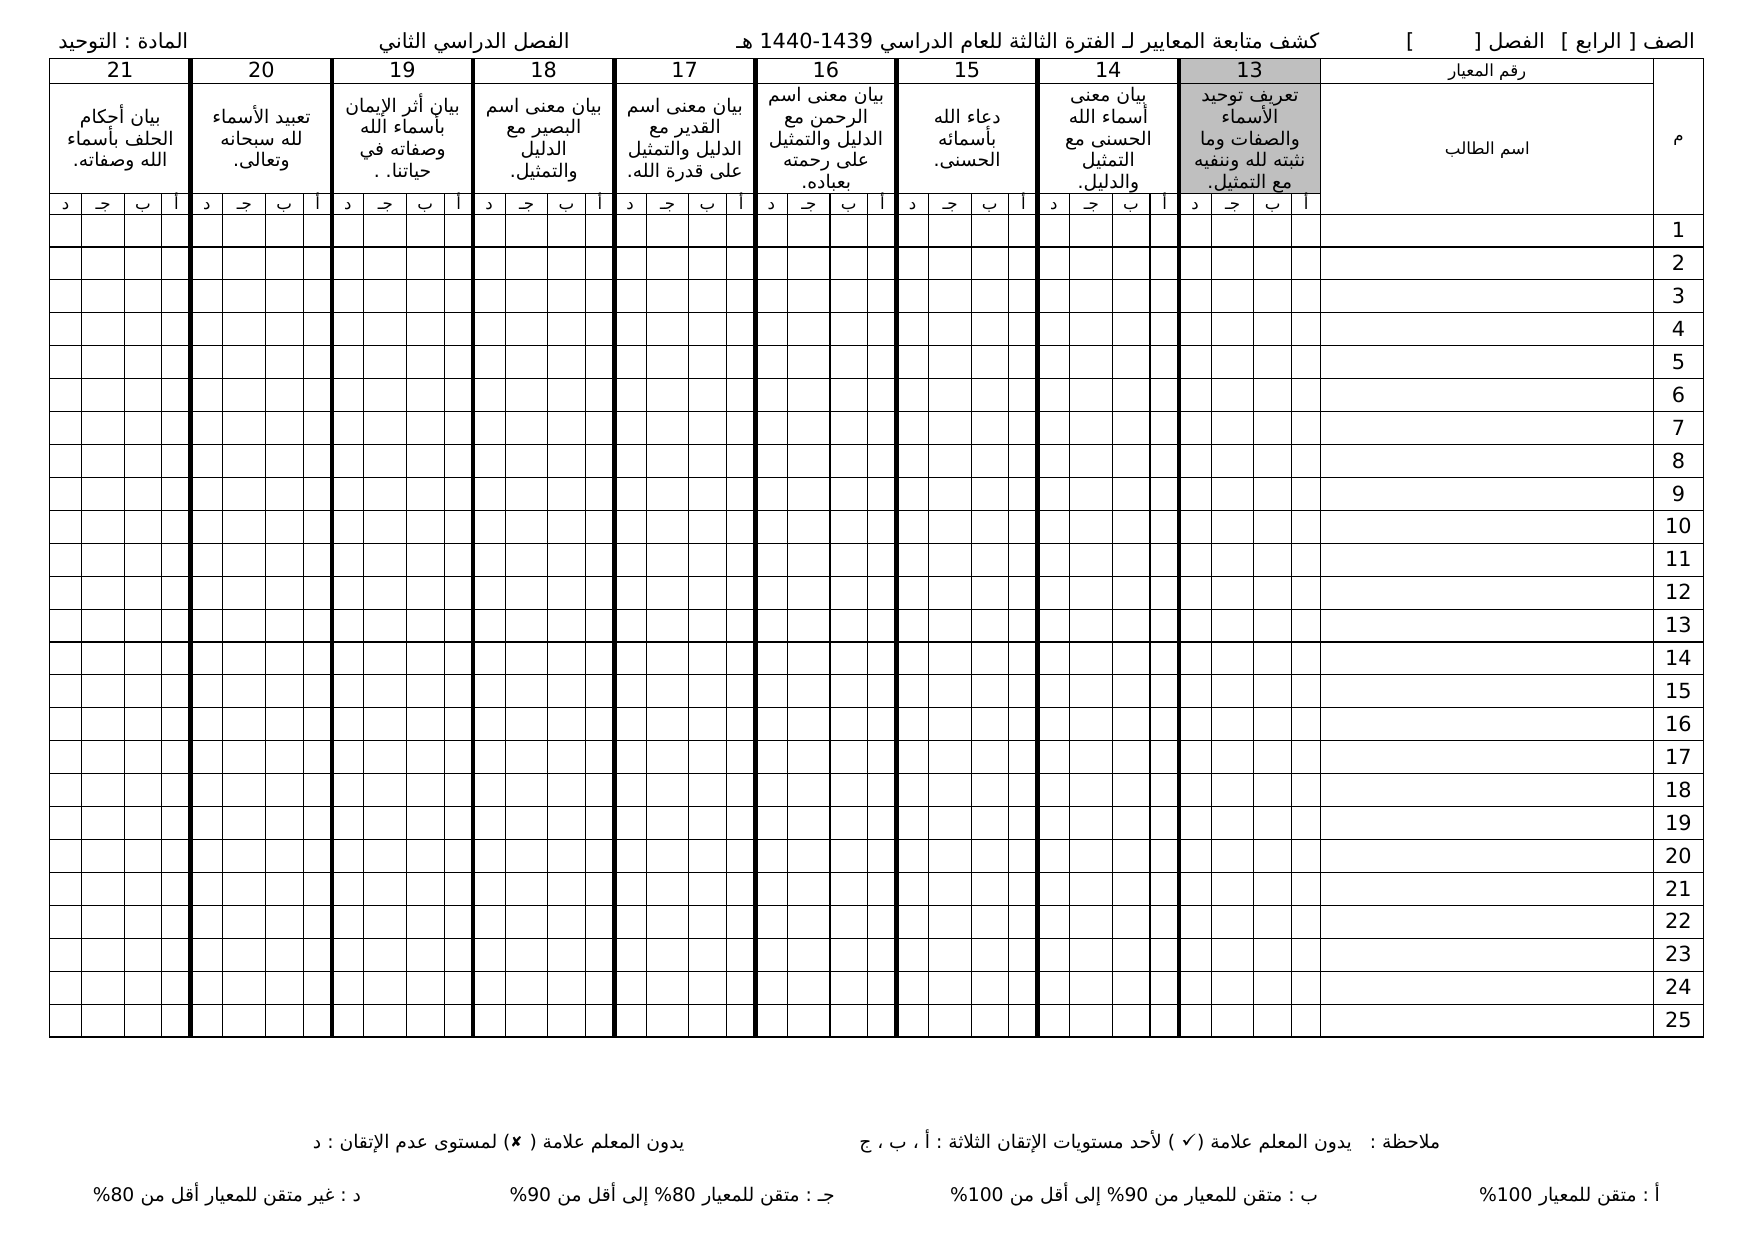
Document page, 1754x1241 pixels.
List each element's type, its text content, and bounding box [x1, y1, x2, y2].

table_cell [1292, 708, 1320, 740]
table_cell [304, 906, 330, 938]
table_cell [506, 741, 547, 773]
table_cell أ [1292, 194, 1320, 213]
table_cell [1009, 741, 1035, 773]
table_cell [788, 741, 829, 773]
table_cell [1040, 215, 1069, 246]
table_cell [266, 478, 303, 510]
table_cell [929, 511, 971, 543]
table_cell [1212, 774, 1253, 806]
table_cell [617, 577, 646, 608]
table_cell [868, 873, 894, 905]
table_cell [1040, 675, 1069, 707]
table_cell ب [407, 194, 444, 213]
table_cell [929, 741, 971, 773]
table_cell [1181, 478, 1211, 510]
table_cell [223, 643, 265, 674]
table_cell [647, 675, 688, 707]
table_cell [647, 972, 688, 1003]
table_cell [1009, 840, 1035, 872]
table_cell [899, 412, 928, 444]
table_cell [689, 346, 726, 378]
table_cell [647, 643, 688, 674]
table_cell [266, 379, 303, 411]
table_cell [1212, 280, 1253, 312]
table_cell [82, 280, 124, 312]
table_cell [972, 1005, 1008, 1036]
table_cell [617, 675, 646, 707]
table_cell [445, 807, 471, 839]
table_cell [647, 774, 688, 806]
table_cell [788, 610, 829, 641]
table_cell [758, 544, 787, 576]
table_cell [1113, 873, 1149, 905]
table_cell [334, 1005, 363, 1036]
table_cell [125, 511, 161, 543]
table_cell 19 [1654, 807, 1703, 839]
table_cell [125, 313, 161, 345]
table_cell [548, 215, 585, 246]
table_cell [407, 511, 444, 543]
table_cell [82, 346, 124, 378]
table_cell [1009, 610, 1035, 641]
table_cell [548, 840, 585, 872]
table_cell [831, 675, 867, 707]
table_cell [586, 873, 612, 905]
table_cell [1321, 906, 1653, 938]
table_cell [475, 379, 505, 411]
table_cell [1070, 906, 1112, 938]
table_cell [1212, 544, 1253, 576]
table_cell [223, 248, 265, 279]
table_cell [727, 675, 753, 707]
table_cell [1040, 610, 1069, 641]
table_cell [193, 280, 222, 312]
table_cell [788, 643, 829, 674]
table_cell [1321, 248, 1653, 279]
table_cell [548, 741, 585, 773]
table_cell [223, 873, 265, 905]
table_cell [506, 511, 547, 543]
table_cell [407, 379, 444, 411]
table_cell [1254, 412, 1291, 444]
table_cell [304, 1005, 330, 1036]
table_cell [586, 248, 612, 279]
table_cell [1292, 412, 1320, 444]
table_cell [647, 741, 688, 773]
table_cell [727, 774, 753, 806]
table_cell [1070, 873, 1112, 905]
table_cell [82, 577, 124, 608]
table_cell [548, 248, 585, 279]
table_cell [548, 1005, 585, 1036]
table_cell جـ [223, 194, 265, 213]
table_cell [334, 379, 363, 411]
table_cell [193, 873, 222, 905]
table_cell [407, 873, 444, 905]
table_cell [1254, 478, 1291, 510]
table_cell [445, 544, 471, 576]
table_cell [1040, 873, 1069, 905]
table_cell [1113, 313, 1149, 345]
table_cell [82, 379, 124, 411]
table_cell [475, 643, 505, 674]
table_cell [193, 511, 222, 543]
table_cell أ [445, 194, 471, 213]
table_cell [586, 741, 612, 773]
table_cell [125, 774, 161, 806]
table_cell [82, 1005, 124, 1036]
table_cell [1321, 445, 1653, 477]
table_cell [1212, 741, 1253, 773]
table_cell [758, 248, 787, 279]
table_cell [1292, 346, 1320, 378]
table_cell [445, 412, 471, 444]
table_cell [727, 478, 753, 510]
table_cell [1212, 511, 1253, 543]
table_cell [868, 248, 894, 279]
table_cell [1254, 215, 1291, 246]
table_cell [1113, 807, 1149, 839]
table_header 17 [617, 59, 753, 83]
table_cell [1113, 511, 1149, 543]
table_cell [788, 873, 829, 905]
table_cell [364, 577, 406, 608]
table_cell [193, 313, 222, 345]
table_cell [193, 445, 222, 477]
table_cell [162, 741, 188, 773]
table_cell [831, 511, 867, 543]
table_cell [1292, 610, 1320, 641]
table_cell [407, 544, 444, 576]
table_cell [899, 741, 928, 773]
table_cell [223, 708, 265, 740]
table_cell [899, 1005, 928, 1036]
table_cell جـ [788, 194, 829, 213]
table_cell [223, 972, 265, 1003]
table_cell [1254, 313, 1291, 345]
table_cell [1254, 379, 1291, 411]
table_cell [193, 544, 222, 576]
table_cell [1254, 939, 1291, 971]
table_cell [364, 774, 406, 806]
table_cell [162, 544, 188, 576]
table_cell [407, 445, 444, 477]
table_cell [758, 511, 787, 543]
table_cell [1212, 445, 1253, 477]
table_cell ب [831, 194, 867, 213]
table_cell [788, 313, 829, 345]
table_cell [1292, 280, 1320, 312]
table_cell [304, 445, 330, 477]
table_cell [304, 215, 330, 246]
table_cell 15 [1654, 675, 1703, 707]
table_cell [193, 248, 222, 279]
table_cell [1181, 313, 1211, 345]
table_cell [162, 379, 188, 411]
table_cell [162, 939, 188, 971]
table_cell د [758, 194, 787, 213]
table_cell [548, 972, 585, 1003]
table_cell [1292, 511, 1320, 543]
table_cell [788, 675, 829, 707]
table_cell جـ [506, 194, 547, 213]
table_cell [1009, 873, 1035, 905]
table_cell [586, 379, 612, 411]
table_cell [758, 741, 787, 773]
table_cell [475, 478, 505, 510]
table_cell [364, 445, 406, 477]
table_cell [193, 840, 222, 872]
table_cell [868, 906, 894, 938]
table_cell [647, 478, 688, 510]
table_cell [223, 412, 265, 444]
table_cell [364, 1005, 406, 1036]
table_cell [1321, 610, 1653, 641]
table_cell [506, 873, 547, 905]
table_cell [727, 379, 753, 411]
table_cell أ [868, 194, 894, 213]
table_cell [617, 610, 646, 641]
table_cell [475, 741, 505, 773]
table_cell [586, 544, 612, 576]
table_cell [1151, 675, 1177, 707]
table_cell [223, 379, 265, 411]
table_cell [758, 939, 787, 971]
table_cell [1181, 445, 1211, 477]
table_cell [548, 906, 585, 938]
table_cell [929, 248, 971, 279]
table_cell [304, 873, 330, 905]
table_cell [506, 906, 547, 938]
table_cell أ [586, 194, 612, 213]
table_cell أ [1151, 194, 1177, 213]
table_cell [788, 544, 829, 576]
table_cell [162, 215, 188, 246]
table_cell [506, 708, 547, 740]
table_cell [788, 280, 829, 312]
table_cell [407, 412, 444, 444]
table_cell [223, 478, 265, 510]
table_cell [445, 643, 471, 674]
table_cell [868, 511, 894, 543]
table_cell [899, 774, 928, 806]
table_cell [727, 215, 753, 246]
table_cell [125, 972, 161, 1003]
table_cell [1070, 972, 1112, 1003]
table_cell [899, 379, 928, 411]
table_cell [50, 675, 81, 707]
table_cell جـ [647, 194, 688, 213]
table_cell [193, 379, 222, 411]
table_cell [831, 972, 867, 1003]
table_cell [972, 972, 1008, 1003]
table_cell [1321, 643, 1653, 674]
table_cell [586, 675, 612, 707]
table_cell [1212, 807, 1253, 839]
table_cell [162, 906, 188, 938]
table_cell [758, 1005, 787, 1036]
table_cell [445, 280, 471, 312]
table_cell [364, 346, 406, 378]
table_cell [1321, 478, 1653, 510]
table_cell [266, 906, 303, 938]
table_cell [831, 445, 867, 477]
table_cell [1113, 675, 1149, 707]
table_cell [1151, 248, 1177, 279]
table_cell [899, 577, 928, 608]
table_cell [727, 577, 753, 608]
table_cell [586, 280, 612, 312]
table_cell [364, 379, 406, 411]
table_cell [1009, 972, 1035, 1003]
table_cell [445, 215, 471, 246]
table_cell [1181, 280, 1211, 312]
table_cell [1040, 577, 1069, 608]
table_cell [304, 840, 330, 872]
table_cell [125, 445, 161, 477]
table_cell [788, 445, 829, 477]
table_cell [1113, 939, 1149, 971]
table_cell [586, 1005, 612, 1036]
table_cell [407, 643, 444, 674]
table_cell [1009, 544, 1035, 576]
table_cell [364, 511, 406, 543]
table_cell [1212, 215, 1253, 246]
table_cell 4 [1654, 313, 1703, 345]
table_cell [831, 248, 867, 279]
table_cell [899, 675, 928, 707]
table_cell [162, 610, 188, 641]
table_cell [929, 610, 971, 641]
table_cell [125, 544, 161, 576]
table_cell [266, 610, 303, 641]
table_cell [125, 741, 161, 773]
table_cell [334, 346, 363, 378]
table_cell [727, 972, 753, 1003]
table_cell [617, 346, 646, 378]
table_cell [1113, 544, 1149, 576]
table_cell [82, 741, 124, 773]
table_cell [1009, 708, 1035, 740]
table_cell [972, 741, 1008, 773]
table_cell 7 [1654, 412, 1703, 444]
table_cell [82, 906, 124, 938]
table_cell [548, 577, 585, 608]
table_cell [125, 939, 161, 971]
table_cell [831, 313, 867, 345]
table_header 15 [899, 59, 1035, 83]
table_cell [1113, 478, 1149, 510]
table_cell ب [1254, 194, 1291, 213]
table_cell [162, 478, 188, 510]
table_cell [1151, 511, 1177, 543]
table_cell [1070, 215, 1112, 246]
table_cell [899, 511, 928, 543]
table_cell [868, 774, 894, 806]
table_cell [162, 643, 188, 674]
table_cell [899, 346, 928, 378]
table_cell [364, 708, 406, 740]
table_cell [1254, 675, 1291, 707]
table_cell [364, 280, 406, 312]
table_cell [506, 544, 547, 576]
table_cell [1009, 774, 1035, 806]
table_cell [548, 873, 585, 905]
table_cell [899, 643, 928, 674]
table_cell [1321, 379, 1653, 411]
table_cell [899, 610, 928, 641]
table_cell [617, 873, 646, 905]
table_cell [868, 972, 894, 1003]
table_cell [82, 807, 124, 839]
table_cell [1181, 1005, 1211, 1036]
table_cell [50, 840, 81, 872]
table_cell [50, 379, 81, 411]
table_cell [1181, 412, 1211, 444]
table_cell [162, 511, 188, 543]
table_cell [1070, 280, 1112, 312]
table_cell [50, 873, 81, 905]
table_cell [1009, 906, 1035, 938]
table_cell [929, 643, 971, 674]
table_cell [50, 313, 81, 345]
table_cell [334, 675, 363, 707]
table_cell [788, 807, 829, 839]
table_cell [1212, 313, 1253, 345]
table_cell [899, 248, 928, 279]
table_cell [758, 774, 787, 806]
table_cell [125, 643, 161, 674]
table_cell [162, 1005, 188, 1036]
table_cell [162, 346, 188, 378]
table_cell [1113, 379, 1149, 411]
table_cell [334, 643, 363, 674]
table_cell دعاء الله بأسمائه الحسنى. [899, 84, 1035, 193]
table_cell [445, 840, 471, 872]
table_cell [82, 643, 124, 674]
table_cell [1321, 577, 1653, 608]
table_cell [1321, 708, 1653, 740]
table_cell [727, 807, 753, 839]
table_cell [689, 939, 726, 971]
table_cell [1151, 1005, 1177, 1036]
table_cell [223, 610, 265, 641]
table_cell [1009, 939, 1035, 971]
table_cell [831, 939, 867, 971]
table_cell [506, 478, 547, 510]
table_cell [868, 708, 894, 740]
table_cell [1151, 379, 1177, 411]
table_cell [1254, 774, 1291, 806]
table_cell [758, 280, 787, 312]
table_cell [1009, 478, 1035, 510]
table_cell [972, 873, 1008, 905]
table_cell [1040, 972, 1069, 1003]
table_cell [689, 248, 726, 279]
table_cell [364, 478, 406, 510]
table_cell [1151, 346, 1177, 378]
table_cell [1181, 346, 1211, 378]
table_cell [445, 445, 471, 477]
table_cell [475, 774, 505, 806]
table_cell [475, 873, 505, 905]
table_cell [1292, 807, 1320, 839]
table_cell [223, 741, 265, 773]
table_cell [831, 840, 867, 872]
table_cell [586, 807, 612, 839]
table_cell [972, 412, 1008, 444]
table_cell [1113, 346, 1149, 378]
table_cell [1040, 939, 1069, 971]
table_cell [727, 313, 753, 345]
table_cell [929, 280, 971, 312]
table_cell [82, 972, 124, 1003]
table_cell [1292, 840, 1320, 872]
table_cell [506, 610, 547, 641]
table_cell [586, 511, 612, 543]
table_cell [972, 643, 1008, 674]
table_cell [506, 577, 547, 608]
table_cell [1212, 1005, 1253, 1036]
table_cell [727, 741, 753, 773]
table_cell [972, 906, 1008, 938]
table_cell [758, 972, 787, 1003]
table_cell [1070, 610, 1112, 641]
table_cell [548, 939, 585, 971]
table_cell [831, 544, 867, 576]
table_cell جـ [82, 194, 124, 213]
table_cell [223, 1005, 265, 1036]
table_cell [758, 840, 787, 872]
table_cell [1254, 807, 1291, 839]
table_cell [475, 412, 505, 444]
table_cell [1292, 313, 1320, 345]
table_cell [1151, 939, 1177, 971]
table_cell [758, 610, 787, 641]
table_cell [899, 906, 928, 938]
table_cell [1113, 412, 1149, 444]
table_cell [868, 346, 894, 378]
table_cell [50, 577, 81, 608]
table_cell [1321, 1005, 1653, 1036]
table_cell [647, 248, 688, 279]
table_cell [1181, 610, 1211, 641]
table_cell 25 [1654, 1005, 1703, 1036]
table_cell [266, 1005, 303, 1036]
table_cell [223, 280, 265, 312]
table_cell [162, 840, 188, 872]
table_cell [788, 774, 829, 806]
table_cell جـ [929, 194, 971, 213]
table_cell [788, 840, 829, 872]
table_cell [788, 215, 829, 246]
table_cell [1009, 445, 1035, 477]
table_cell [929, 379, 971, 411]
table_cell [407, 610, 444, 641]
table_cell [125, 379, 161, 411]
table_cell [1070, 544, 1112, 576]
table_cell [972, 807, 1008, 839]
table_cell [407, 807, 444, 839]
table_cell [1181, 643, 1211, 674]
table_cell [788, 906, 829, 938]
table_cell [586, 313, 612, 345]
table_cell [304, 741, 330, 773]
table_cell [617, 412, 646, 444]
table_cell [82, 248, 124, 279]
table_cell [1040, 807, 1069, 839]
table_cell [929, 873, 971, 905]
table_cell [831, 610, 867, 641]
table_cell [617, 840, 646, 872]
table_cell [1151, 643, 1177, 674]
table_cell [868, 939, 894, 971]
table_cell [831, 577, 867, 608]
table_cell [548, 313, 585, 345]
table_cell [223, 577, 265, 608]
table_cell [617, 248, 646, 279]
table_cell [727, 445, 753, 477]
table_cell بيان معنى أسماء الله الحسنى مع التمثيل والدليل. [1040, 84, 1177, 193]
table_cell [1070, 412, 1112, 444]
table_cell [407, 1005, 444, 1036]
table_cell [758, 313, 787, 345]
table_cell 13 [1654, 610, 1703, 641]
table_cell [617, 939, 646, 971]
table_cell [1321, 511, 1653, 543]
table_cell [266, 840, 303, 872]
table_cell [868, 478, 894, 510]
table_cell تعبيد الأسماء لله سبحانه وتعالى. [193, 84, 330, 193]
table_cell [586, 478, 612, 510]
table_cell ب [266, 194, 303, 213]
table_cell [689, 675, 726, 707]
table_cell [334, 445, 363, 477]
table_cell [266, 972, 303, 1003]
table_cell [125, 346, 161, 378]
table_cell [475, 610, 505, 641]
table_cell 2 [1654, 248, 1703, 279]
table_cell [647, 313, 688, 345]
table_cell [445, 939, 471, 971]
table_cell [758, 577, 787, 608]
table_cell [1254, 972, 1291, 1003]
table_header 16 [758, 59, 894, 83]
table_cell [929, 215, 971, 246]
table_cell [788, 577, 829, 608]
table_cell [1292, 939, 1320, 971]
table_cell [788, 511, 829, 543]
table_cell جـ [364, 194, 406, 213]
table_cell [304, 544, 330, 576]
table_cell [82, 313, 124, 345]
table_cell [758, 478, 787, 510]
table_cell [1070, 939, 1112, 971]
table_cell د [50, 194, 81, 213]
table_cell [899, 840, 928, 872]
table_header م [1654, 59, 1703, 213]
table_cell 1 [1654, 215, 1703, 246]
table_cell [506, 1005, 547, 1036]
table_cell [758, 445, 787, 477]
table_cell [727, 906, 753, 938]
table_cell [1151, 313, 1177, 345]
table_cell [647, 610, 688, 641]
table_cell [758, 379, 787, 411]
table_cell [304, 807, 330, 839]
table_cell [1292, 675, 1320, 707]
table_cell [334, 873, 363, 905]
table_cell [1181, 807, 1211, 839]
table_cell ب [1113, 194, 1149, 213]
table_cell [1254, 741, 1291, 773]
table_cell [758, 807, 787, 839]
table_cell [1212, 478, 1253, 510]
table_cell [162, 313, 188, 345]
table_cell [586, 346, 612, 378]
table_cell [82, 873, 124, 905]
table_cell [1113, 643, 1149, 674]
table_cell [788, 346, 829, 378]
table_cell [1181, 248, 1211, 279]
table_cell [972, 346, 1008, 378]
table_cell [1212, 873, 1253, 905]
table_cell [304, 643, 330, 674]
table_cell [689, 610, 726, 641]
table_cell [788, 379, 829, 411]
table_cell [689, 412, 726, 444]
table_cell [475, 840, 505, 872]
table_cell [50, 643, 81, 674]
table_cell [689, 873, 726, 905]
table_cell [689, 478, 726, 510]
table_cell [1009, 1005, 1035, 1036]
table_cell [1254, 840, 1291, 872]
table_cell [82, 412, 124, 444]
table_cell [689, 807, 726, 839]
table_cell [647, 511, 688, 543]
table_cell [1113, 741, 1149, 773]
table_cell [727, 873, 753, 905]
table_cell 22 [1654, 906, 1703, 938]
table_cell د [334, 194, 363, 213]
table_cell [364, 412, 406, 444]
table_cell [929, 840, 971, 872]
table_cell [82, 445, 124, 477]
table_cell [364, 840, 406, 872]
table_cell [125, 873, 161, 905]
table_cell [334, 412, 363, 444]
table_cell [1070, 675, 1112, 707]
table_cell [445, 511, 471, 543]
table_cell [193, 807, 222, 839]
table_cell د [1040, 194, 1069, 213]
table_cell [899, 873, 928, 905]
table_cell [868, 610, 894, 641]
table_cell [223, 511, 265, 543]
table_cell [475, 248, 505, 279]
table_cell [1181, 577, 1211, 608]
table_cell [1009, 215, 1035, 246]
table_cell [407, 708, 444, 740]
table_cell [586, 906, 612, 938]
table_cell [647, 939, 688, 971]
table_cell ب [548, 194, 585, 213]
table_cell [50, 511, 81, 543]
table_cell [50, 478, 81, 510]
table_cell [364, 939, 406, 971]
table_cell [1151, 544, 1177, 576]
table_cell [617, 445, 646, 477]
table_cell [304, 412, 330, 444]
table_cell [193, 939, 222, 971]
table_cell [1040, 741, 1069, 773]
table_cell [1254, 346, 1291, 378]
table_cell [1292, 248, 1320, 279]
table_cell [304, 248, 330, 279]
table_cell [475, 445, 505, 477]
table_cell [586, 774, 612, 806]
table_cell [1254, 544, 1291, 576]
table_cell [364, 215, 406, 246]
table_cell [125, 610, 161, 641]
table_cell [1181, 708, 1211, 740]
table_cell [1040, 1005, 1069, 1036]
table_cell [831, 215, 867, 246]
table_cell [929, 412, 971, 444]
table_cell بيان أحكام الحلف بأسماء الله وصفاته. [50, 84, 188, 193]
table_cell [548, 412, 585, 444]
table_cell [1009, 577, 1035, 608]
table_cell [929, 906, 971, 938]
table_cell [82, 774, 124, 806]
table_cell [972, 215, 1008, 246]
table_cell [50, 906, 81, 938]
table_cell [445, 972, 471, 1003]
table_cell [1040, 379, 1069, 411]
table_cell [899, 445, 928, 477]
table_cell [82, 675, 124, 707]
table_cell [727, 511, 753, 543]
table_cell [445, 741, 471, 773]
table_cell [1113, 774, 1149, 806]
table_cell [1151, 280, 1177, 312]
table_cell [266, 412, 303, 444]
table_cell [162, 972, 188, 1003]
table_cell [1113, 708, 1149, 740]
table_cell [475, 972, 505, 1003]
table_cell [364, 972, 406, 1003]
table_cell [1181, 906, 1211, 938]
table_cell [82, 939, 124, 971]
table_cell [1212, 906, 1253, 938]
table_cell [689, 379, 726, 411]
table_cell [972, 379, 1008, 411]
table_cell [445, 248, 471, 279]
table_cell [407, 840, 444, 872]
table_cell [506, 379, 547, 411]
table_cell [647, 906, 688, 938]
table_cell [586, 708, 612, 740]
table_cell [475, 280, 505, 312]
table_cell [334, 313, 363, 345]
table_cell [1212, 248, 1253, 279]
table_cell [1070, 379, 1112, 411]
table_cell [334, 774, 363, 806]
table_cell [1009, 643, 1035, 674]
table_cell [50, 248, 81, 279]
table_cell [1292, 873, 1320, 905]
table_cell [972, 840, 1008, 872]
table_cell [929, 313, 971, 345]
table_cell [548, 379, 585, 411]
table_cell [689, 511, 726, 543]
table_cell [407, 774, 444, 806]
table_cell [1292, 741, 1320, 773]
table_cell [304, 511, 330, 543]
table_cell [364, 248, 406, 279]
table_cell [689, 544, 726, 576]
table_cell [506, 675, 547, 707]
table_cell [758, 215, 787, 246]
table_cell [162, 445, 188, 477]
table_cell [1009, 280, 1035, 312]
table_cell [50, 774, 81, 806]
table_cell [162, 280, 188, 312]
table_cell [266, 313, 303, 345]
table_cell [1292, 379, 1320, 411]
table_cell [1070, 313, 1112, 345]
table_cell [929, 939, 971, 971]
table_cell [1321, 280, 1653, 312]
table_cell [1254, 643, 1291, 674]
table_cell [689, 445, 726, 477]
table_cell [689, 972, 726, 1003]
table_cell [125, 248, 161, 279]
table_cell [647, 577, 688, 608]
table_cell [868, 412, 894, 444]
table_cell [475, 313, 505, 345]
table_cell 10 [1654, 511, 1703, 543]
table_cell [364, 873, 406, 905]
table_cell [586, 840, 612, 872]
table_cell [304, 478, 330, 510]
table_cell [1212, 972, 1253, 1003]
table_cell [304, 675, 330, 707]
table_cell [1181, 972, 1211, 1003]
table_cell [407, 280, 444, 312]
table_cell [868, 280, 894, 312]
table_cell د [193, 194, 222, 213]
table_cell [689, 840, 726, 872]
table_cell [445, 774, 471, 806]
table_cell [831, 906, 867, 938]
table_cell [727, 1005, 753, 1036]
table_cell [125, 577, 161, 608]
table_cell [193, 906, 222, 938]
table_cell 5 [1654, 346, 1703, 378]
table_cell [617, 478, 646, 510]
table_cell [506, 280, 547, 312]
table_cell [266, 774, 303, 806]
table_cell [586, 445, 612, 477]
table_cell [334, 577, 363, 608]
table_cell [788, 972, 829, 1003]
table_cell [617, 215, 646, 246]
table_cell [929, 1005, 971, 1036]
table_cell [1321, 675, 1653, 707]
table_cell [548, 280, 585, 312]
table_cell [868, 675, 894, 707]
table_cell أ [1009, 194, 1035, 213]
table_cell [617, 741, 646, 773]
table_cell [475, 511, 505, 543]
table_cell [445, 346, 471, 378]
table_cell [193, 643, 222, 674]
table_cell [689, 643, 726, 674]
table_cell [1292, 445, 1320, 477]
table_cell [50, 445, 81, 477]
table_cell [334, 610, 363, 641]
table_cell [868, 840, 894, 872]
table_cell 12 [1654, 577, 1703, 608]
table_cell [972, 675, 1008, 707]
table_cell د [475, 194, 505, 213]
table_cell [1212, 840, 1253, 872]
table_cell [506, 248, 547, 279]
table_cell 18 [1654, 774, 1703, 806]
table_cell [162, 577, 188, 608]
table_cell [125, 280, 161, 312]
table_cell [1212, 379, 1253, 411]
table_cell [1151, 972, 1177, 1003]
table_cell [831, 1005, 867, 1036]
table_cell [162, 675, 188, 707]
table_cell [1292, 906, 1320, 938]
table_cell [1181, 544, 1211, 576]
table_cell [193, 708, 222, 740]
table_cell [548, 675, 585, 707]
table_cell [1254, 577, 1291, 608]
table_cell [548, 807, 585, 839]
table_cell [831, 708, 867, 740]
table_cell [1292, 774, 1320, 806]
table_cell [125, 412, 161, 444]
table_cell [266, 708, 303, 740]
table_cell [586, 577, 612, 608]
table_cell 3 [1654, 280, 1703, 312]
table_cell [1212, 577, 1253, 608]
table_cell [727, 248, 753, 279]
table_cell [334, 840, 363, 872]
table_cell [304, 280, 330, 312]
table_cell [1151, 445, 1177, 477]
table_cell [617, 708, 646, 740]
table_cell [1151, 840, 1177, 872]
table_cell [617, 906, 646, 938]
table_cell [1321, 873, 1653, 905]
table_cell [162, 708, 188, 740]
table_cell [162, 807, 188, 839]
table_cell [475, 708, 505, 740]
table_cell [689, 774, 726, 806]
table_cell [50, 708, 81, 740]
table_cell [1040, 412, 1069, 444]
table_cell [1292, 643, 1320, 674]
table_cell [788, 248, 829, 279]
table_cell [475, 577, 505, 608]
table_cell [868, 741, 894, 773]
table_cell [1212, 346, 1253, 378]
table_cell [899, 544, 928, 576]
table_cell [1070, 807, 1112, 839]
table_cell [407, 346, 444, 378]
table_cell [50, 972, 81, 1003]
table_cell [193, 610, 222, 641]
table_cell [1321, 939, 1653, 971]
table_cell [125, 840, 161, 872]
table_cell [445, 610, 471, 641]
table_cell [193, 972, 222, 1003]
table_cell [1070, 445, 1112, 477]
table_cell [788, 1005, 829, 1036]
table_cell [831, 346, 867, 378]
table_cell بيان معنى اسم القدير مع الدليل والتمثيل على قدرة الله. [617, 84, 753, 193]
table_cell [506, 774, 547, 806]
table_cell [407, 972, 444, 1003]
table_cell [972, 248, 1008, 279]
table_cell [475, 939, 505, 971]
table_cell [868, 577, 894, 608]
table_cell [266, 643, 303, 674]
table_cell [1181, 840, 1211, 872]
table_cell [617, 807, 646, 839]
table_cell [1040, 544, 1069, 576]
table_cell [193, 577, 222, 608]
table_cell [617, 379, 646, 411]
table_cell 16 [1654, 708, 1703, 740]
table_cell 21 [1654, 873, 1703, 905]
table_cell [689, 313, 726, 345]
table_cell [50, 610, 81, 641]
table_cell بيان معنى اسم الرحمن مع الدليل والتمثيل على رحمته بعباده. [758, 84, 894, 193]
table_cell [972, 939, 1008, 971]
table_cell [1212, 412, 1253, 444]
table_cell [266, 807, 303, 839]
table_cell [82, 708, 124, 740]
table_cell [788, 412, 829, 444]
table_cell [125, 807, 161, 839]
table_cell [899, 215, 928, 246]
table_cell [445, 1005, 471, 1036]
table_cell [266, 346, 303, 378]
table_cell [193, 346, 222, 378]
table_cell [1254, 906, 1291, 938]
table_cell [1254, 708, 1291, 740]
table_cell [50, 807, 81, 839]
table_cell [868, 313, 894, 345]
table_cell [407, 675, 444, 707]
table_cell [1292, 972, 1320, 1003]
table_cell [125, 675, 161, 707]
table_cell [475, 346, 505, 378]
table_cell [1151, 774, 1177, 806]
table_cell [548, 478, 585, 510]
table_cell [1009, 511, 1035, 543]
table_cell [1040, 280, 1069, 312]
table_cell [1070, 511, 1112, 543]
table_cell [334, 741, 363, 773]
table_cell [266, 248, 303, 279]
table_cell [727, 544, 753, 576]
table_cell [223, 807, 265, 839]
table_cell [1181, 675, 1211, 707]
table_cell [972, 544, 1008, 576]
table_cell [407, 248, 444, 279]
table_cell [617, 972, 646, 1003]
table_cell [125, 906, 161, 938]
table_cell 9 [1654, 478, 1703, 510]
table_cell [758, 643, 787, 674]
table_cell [1151, 708, 1177, 740]
table_cell [647, 346, 688, 378]
table_cell [223, 313, 265, 345]
table_cell [445, 906, 471, 938]
table_cell [586, 643, 612, 674]
table_cell [1040, 511, 1069, 543]
table_cell [162, 873, 188, 905]
table_cell [899, 807, 928, 839]
table_cell [1254, 280, 1291, 312]
table_cell [1070, 1005, 1112, 1036]
table_cell [1292, 544, 1320, 576]
table_cell [445, 577, 471, 608]
table_cell [1151, 741, 1177, 773]
table_cell [334, 807, 363, 839]
table_cell [1321, 412, 1653, 444]
table_cell [50, 939, 81, 971]
table_cell [689, 741, 726, 773]
table_cell [1181, 379, 1211, 411]
table_cell [304, 313, 330, 345]
table_cell [929, 544, 971, 576]
table_cell [1070, 708, 1112, 740]
table_cell [758, 675, 787, 707]
table_cell [727, 939, 753, 971]
table_cell [1212, 708, 1253, 740]
table_cell اسم الطالب [1321, 84, 1653, 213]
table_cell [1254, 610, 1291, 641]
table_cell [929, 675, 971, 707]
table_cell [475, 807, 505, 839]
table_cell [1040, 708, 1069, 740]
table_cell [304, 610, 330, 641]
table_cell [1212, 610, 1253, 641]
table_cell [929, 445, 971, 477]
table_cell أ [304, 194, 330, 213]
table_cell [223, 215, 265, 246]
table_cell [304, 708, 330, 740]
table_cell [758, 412, 787, 444]
table_cell [647, 873, 688, 905]
table_cell [475, 544, 505, 576]
table_cell [193, 675, 222, 707]
table_cell [929, 708, 971, 740]
table_cell [364, 544, 406, 576]
table_cell [1212, 939, 1253, 971]
table_cell [1151, 412, 1177, 444]
table_cell [1151, 478, 1177, 510]
table_cell [1009, 346, 1035, 378]
table_cell [1151, 577, 1177, 608]
table_header 14 [1040, 59, 1177, 83]
table_cell [899, 708, 928, 740]
table_cell [1254, 1005, 1291, 1036]
table_cell [831, 478, 867, 510]
table_cell [1113, 248, 1149, 279]
table_cell [334, 248, 363, 279]
table_cell [1113, 906, 1149, 938]
table_cell تعريف توحيد الأسماء والصفات وما نثبته لله وننفيه مع التمثيل. [1181, 84, 1320, 193]
table_cell [617, 280, 646, 312]
table_cell [1040, 248, 1069, 279]
table_cell [831, 643, 867, 674]
table_cell [1292, 577, 1320, 608]
table_cell [831, 774, 867, 806]
table_cell [1113, 445, 1149, 477]
table_cell [1292, 478, 1320, 510]
table_cell [50, 412, 81, 444]
table_cell [506, 840, 547, 872]
table_cell [334, 215, 363, 246]
table_cell [407, 741, 444, 773]
table_cell [758, 906, 787, 938]
table_cell جـ [1070, 194, 1112, 213]
table_cell [1181, 873, 1211, 905]
table_cell [689, 708, 726, 740]
table_cell [334, 478, 363, 510]
table_cell [506, 972, 547, 1003]
table_cell [1040, 840, 1069, 872]
table_cell [1009, 807, 1035, 839]
table_cell [334, 544, 363, 576]
table_cell [445, 675, 471, 707]
table_cell [972, 478, 1008, 510]
table_cell [334, 511, 363, 543]
table_cell 23 [1654, 939, 1703, 971]
table_cell [506, 807, 547, 839]
table_cell [899, 280, 928, 312]
table_cell [1254, 511, 1291, 543]
table_cell [82, 511, 124, 543]
table_cell 14 [1654, 643, 1703, 674]
table_cell [1254, 248, 1291, 279]
table_cell [223, 840, 265, 872]
table_cell د [1181, 194, 1211, 213]
table_cell [647, 445, 688, 477]
table_cell [1151, 906, 1177, 938]
table_cell [899, 478, 928, 510]
table_cell [223, 675, 265, 707]
table_cell 24 [1654, 972, 1703, 1003]
table_cell [304, 379, 330, 411]
table_cell ب [972, 194, 1008, 213]
table_cell [162, 248, 188, 279]
table_cell [1113, 972, 1149, 1003]
table_cell 20 [1654, 840, 1703, 872]
table_cell [50, 215, 81, 246]
table_cell [868, 215, 894, 246]
table_cell [407, 577, 444, 608]
table_cell 11 [1654, 544, 1703, 576]
table_cell [727, 280, 753, 312]
table_cell [1070, 774, 1112, 806]
table_cell [50, 280, 81, 312]
table_cell [304, 577, 330, 608]
text الصف [ الرابع ] الفصل [ ] كشف متابعة المعايير لـ الفترة الثالثة للعام الدراسي 1439-1440 هـ الفصل الدراسي الثاني المادة : التوحيد [25, 29, 1728, 54]
table_cell د [899, 194, 928, 213]
table_cell 8 [1654, 445, 1703, 477]
table_cell [972, 774, 1008, 806]
table_cell [1113, 840, 1149, 872]
table_cell [266, 577, 303, 608]
table_cell [1070, 577, 1112, 608]
table_cell [1321, 807, 1653, 839]
table_cell [972, 280, 1008, 312]
table_cell [266, 280, 303, 312]
table_cell [1212, 643, 1253, 674]
table_cell [125, 478, 161, 510]
table_cell [868, 807, 894, 839]
table_cell [1181, 741, 1211, 773]
table_cell [364, 741, 406, 773]
table_cell [1151, 215, 1177, 246]
table_cell [617, 544, 646, 576]
table_cell [727, 643, 753, 674]
table_cell 17 [1654, 741, 1703, 773]
table_cell [689, 1005, 726, 1036]
table_cell [82, 478, 124, 510]
table_cell [899, 972, 928, 1003]
table_cell [1040, 313, 1069, 345]
table_cell [1321, 972, 1653, 1003]
table_header 20 [193, 59, 330, 83]
table_cell [50, 544, 81, 576]
table_cell [193, 478, 222, 510]
table_cell [125, 708, 161, 740]
table_cell [548, 544, 585, 576]
table_cell [1212, 675, 1253, 707]
table_cell [304, 972, 330, 1003]
table_cell [445, 313, 471, 345]
table_cell [223, 939, 265, 971]
table_cell [334, 939, 363, 971]
table_cell [125, 215, 161, 246]
table_cell ب [125, 194, 161, 213]
table_cell [193, 215, 222, 246]
table_cell [1321, 774, 1653, 806]
table_cell [1040, 346, 1069, 378]
table_cell [758, 708, 787, 740]
table_cell بيان أثر الإيمان بأسماء الله وصفاته في حياتنا. . [334, 84, 471, 193]
table_cell [364, 643, 406, 674]
table_cell [1040, 774, 1069, 806]
table_cell [82, 840, 124, 872]
table_cell [972, 708, 1008, 740]
table_cell [506, 346, 547, 378]
table_cell [586, 972, 612, 1003]
table_cell [304, 774, 330, 806]
table_cell [831, 412, 867, 444]
table_cell [223, 445, 265, 477]
table_cell [364, 675, 406, 707]
table_cell [899, 939, 928, 971]
table_cell [1040, 643, 1069, 674]
table_cell [193, 1005, 222, 1036]
table_header 18 [475, 59, 612, 83]
table_cell [647, 840, 688, 872]
table_header 21 [50, 59, 188, 83]
table_cell [972, 313, 1008, 345]
table_cell [506, 313, 547, 345]
table_cell [548, 774, 585, 806]
table_cell [1070, 643, 1112, 674]
table_cell [972, 577, 1008, 608]
table_cell [125, 1005, 161, 1036]
table_cell [868, 445, 894, 477]
table_cell [1040, 906, 1069, 938]
table_cell [1070, 248, 1112, 279]
table_cell [788, 478, 829, 510]
table_cell [1009, 379, 1035, 411]
table_cell [929, 774, 971, 806]
table_cell [193, 774, 222, 806]
table_cell [929, 972, 971, 1003]
table_cell [407, 313, 444, 345]
table_cell [445, 708, 471, 740]
table_cell [548, 511, 585, 543]
table_cell [1321, 215, 1653, 246]
table_cell [647, 807, 688, 839]
table_cell [364, 313, 406, 345]
table_cell [266, 544, 303, 576]
table_cell [223, 906, 265, 938]
table_cell [475, 215, 505, 246]
table_cell [1009, 412, 1035, 444]
table_cell [868, 643, 894, 674]
table_cell [1070, 478, 1112, 510]
table_cell [1321, 840, 1653, 872]
table_cell [548, 445, 585, 477]
table_cell أ [727, 194, 753, 213]
table_cell [929, 346, 971, 378]
table_cell [1292, 1005, 1320, 1036]
table_cell [407, 478, 444, 510]
table_cell [82, 610, 124, 641]
table_cell [868, 544, 894, 576]
table_cell [788, 708, 829, 740]
table_cell [223, 346, 265, 378]
table_cell [548, 346, 585, 378]
table_cell [304, 939, 330, 971]
table_cell [972, 610, 1008, 641]
table_cell [689, 215, 726, 246]
table_cell [1040, 478, 1069, 510]
table_cell [334, 906, 363, 938]
table_cell [548, 643, 585, 674]
table_cell [1181, 774, 1211, 806]
table_cell [1321, 346, 1653, 378]
table_cell [475, 906, 505, 938]
table_cell [266, 873, 303, 905]
table_cell [929, 807, 971, 839]
table_cell [1151, 610, 1177, 641]
table_cell [831, 280, 867, 312]
table_cell 6 [1654, 379, 1703, 411]
table_cell [647, 379, 688, 411]
table_cell [1181, 215, 1211, 246]
table_cell [266, 511, 303, 543]
table_header رقم المعيار [1321, 59, 1653, 83]
table_cell [506, 445, 547, 477]
table_cell [647, 544, 688, 576]
table_cell [617, 1005, 646, 1036]
table_cell [506, 939, 547, 971]
table_cell [266, 939, 303, 971]
table_cell [364, 906, 406, 938]
table_cell [617, 643, 646, 674]
table_cell [266, 445, 303, 477]
table_header 19 [334, 59, 471, 83]
table_cell ب [689, 194, 726, 213]
table_cell [407, 939, 444, 971]
table_cell [445, 873, 471, 905]
table_cell [506, 643, 547, 674]
table_cell [758, 346, 787, 378]
table_cell [334, 972, 363, 1003]
table_cell [407, 215, 444, 246]
table_cell [868, 379, 894, 411]
table_cell [506, 215, 547, 246]
table_cell [689, 906, 726, 938]
table_cell [1292, 215, 1320, 246]
table_cell [972, 445, 1008, 477]
table_cell [334, 708, 363, 740]
table_cell [162, 774, 188, 806]
table_cell [647, 412, 688, 444]
table_cell [788, 939, 829, 971]
table_cell [1040, 445, 1069, 477]
table_cell بيان معنى اسم البصير مع الدليل والتمثيل. [475, 84, 612, 193]
table_cell [831, 873, 867, 905]
table_cell [334, 280, 363, 312]
table_cell [1113, 280, 1149, 312]
table_cell [266, 741, 303, 773]
table_cell [82, 544, 124, 576]
table_cell [647, 1005, 688, 1036]
table_cell [617, 774, 646, 806]
table_cell [586, 939, 612, 971]
table_cell [1254, 873, 1291, 905]
table_cell [972, 511, 1008, 543]
table_cell [445, 379, 471, 411]
table_cell [223, 544, 265, 576]
table_cell [1254, 445, 1291, 477]
table_cell [1009, 675, 1035, 707]
table_cell [1009, 313, 1035, 345]
table_cell [831, 741, 867, 773]
table_cell [647, 215, 688, 246]
table_cell د [617, 194, 646, 213]
table_cell [689, 577, 726, 608]
table_cell [1151, 807, 1177, 839]
table_cell [647, 280, 688, 312]
table_cell [1321, 313, 1653, 345]
table_cell [223, 774, 265, 806]
table_cell [82, 215, 124, 246]
table_cell [1113, 1005, 1149, 1036]
table_cell [586, 610, 612, 641]
table_cell [758, 873, 787, 905]
table_cell [899, 313, 928, 345]
table_cell [1113, 577, 1149, 608]
table_cell [586, 215, 612, 246]
table_cell [548, 708, 585, 740]
table_cell [1181, 939, 1211, 971]
table_cell [831, 379, 867, 411]
table_cell [1113, 215, 1149, 246]
table_cell [586, 412, 612, 444]
table_cell [548, 610, 585, 641]
table_cell [506, 412, 547, 444]
table_cell [727, 346, 753, 378]
table_cell [831, 807, 867, 839]
table_cell [929, 577, 971, 608]
table_cell [50, 346, 81, 378]
table_cell [727, 708, 753, 740]
table_cell [1070, 346, 1112, 378]
table_cell [193, 741, 222, 773]
table_cell [1181, 511, 1211, 543]
table_cell [475, 675, 505, 707]
table_cell [50, 741, 81, 773]
table_cell [364, 610, 406, 641]
table_cell [162, 412, 188, 444]
table_cell [1151, 873, 1177, 905]
table_cell [50, 1005, 81, 1036]
table_cell [266, 215, 303, 246]
table_cell [617, 511, 646, 543]
table_cell [929, 478, 971, 510]
table_cell [1321, 544, 1653, 576]
table_cell [727, 412, 753, 444]
table_cell [689, 280, 726, 312]
table_cell [1321, 741, 1653, 773]
table_cell [727, 840, 753, 872]
table_cell [1070, 741, 1112, 773]
table_cell [193, 412, 222, 444]
table_cell [364, 807, 406, 839]
table_cell [304, 346, 330, 378]
table_cell [617, 313, 646, 345]
table_cell [1070, 840, 1112, 872]
table_cell [1009, 248, 1035, 279]
table_cell [647, 708, 688, 740]
table_cell [727, 610, 753, 641]
table_cell جـ [1212, 194, 1253, 213]
table_header 13 [1181, 59, 1320, 83]
table_cell [475, 1005, 505, 1036]
table_cell [407, 906, 444, 938]
table_cell أ [162, 194, 188, 213]
table_cell [868, 1005, 894, 1036]
table_cell [445, 478, 471, 510]
table_cell [1113, 610, 1149, 641]
table_cell [266, 675, 303, 707]
